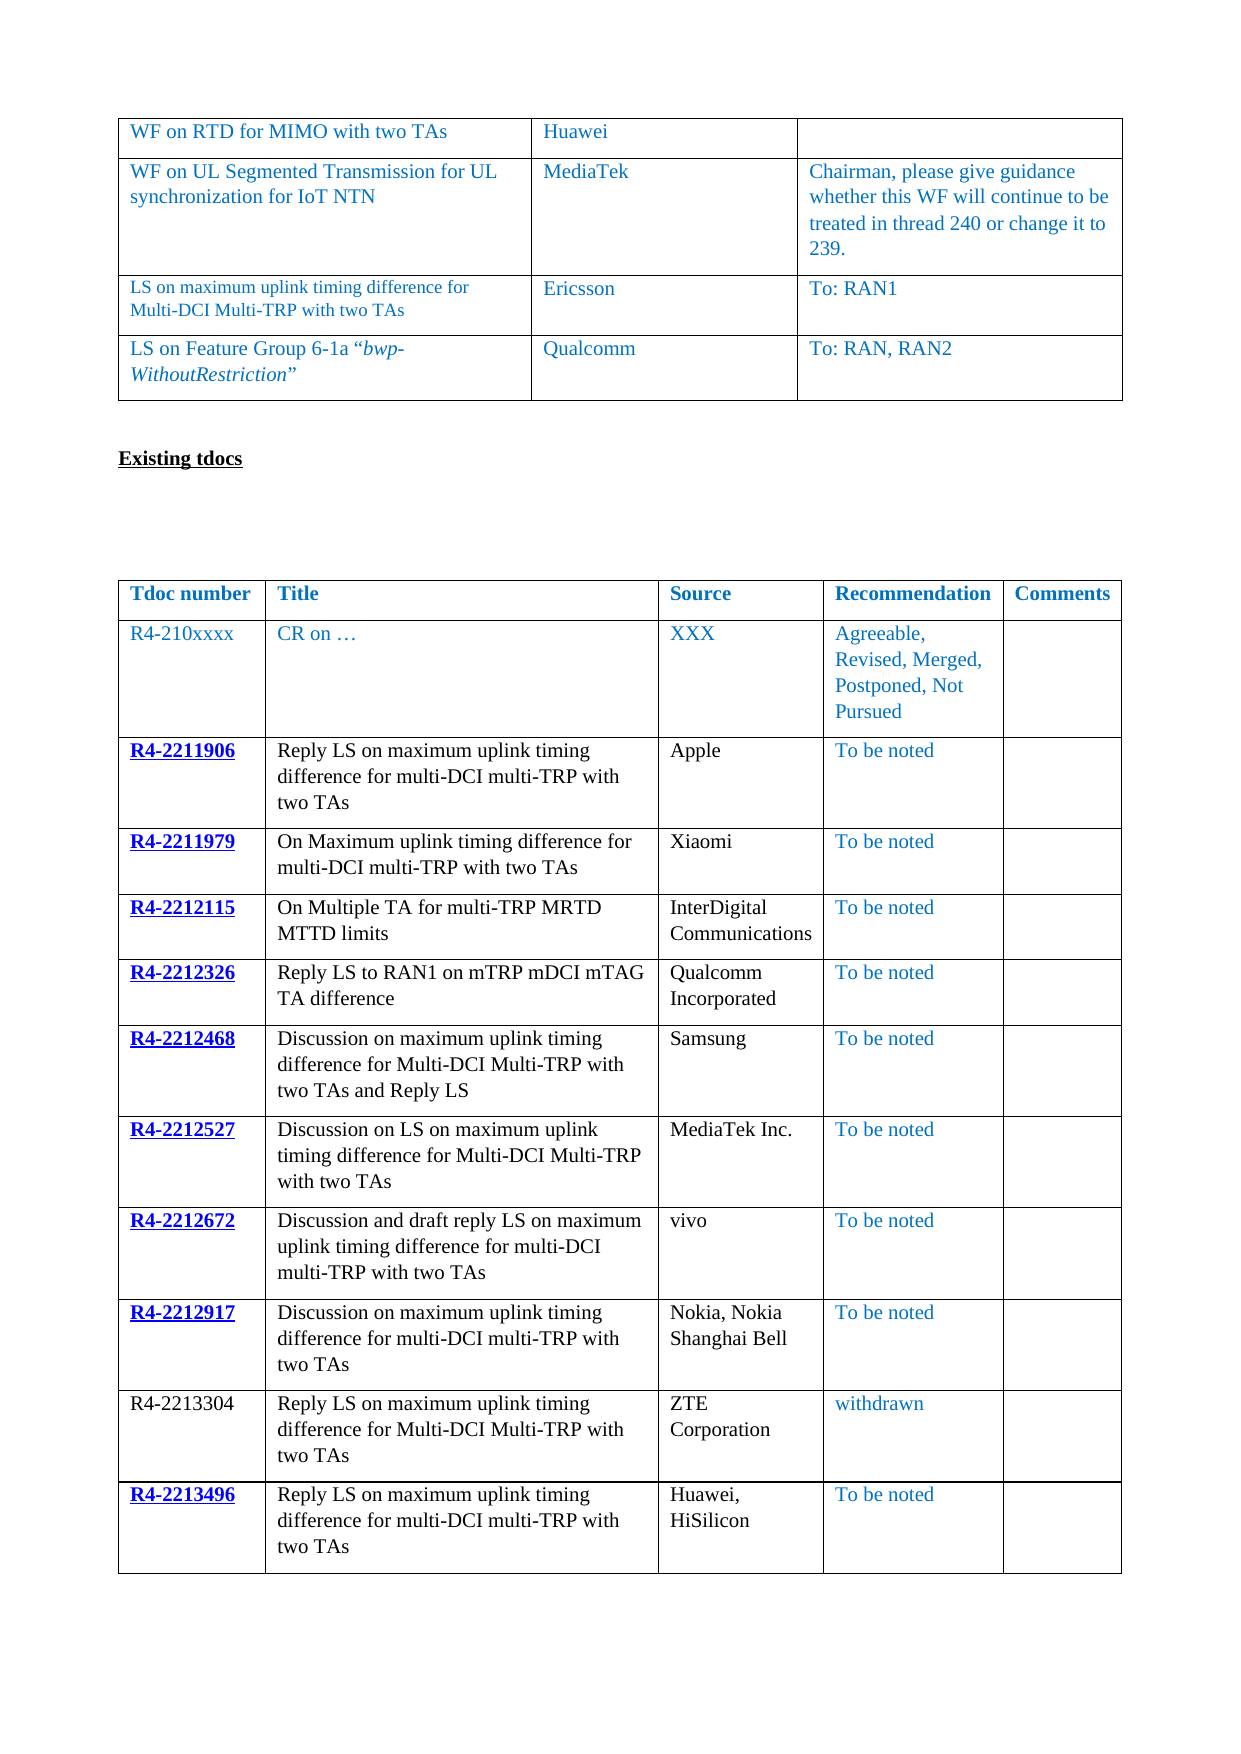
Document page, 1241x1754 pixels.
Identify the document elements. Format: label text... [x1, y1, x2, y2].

table_cell XXX [659, 621, 823, 737]
table_cell Discussion on maximum uplink timing difference for Multi-DCI Multi-TRP with two TAs and Reply LS [266, 1026, 658, 1116]
table_cell To: RAN, RAN2 [798, 336, 1122, 400]
table_cell To be noted [824, 1026, 1003, 1116]
table_cell To be noted [824, 1483, 1003, 1573]
table_cell Reply LS to RAN1 on mTRP mDCI mTAG TA difference [266, 960, 658, 1024]
table_cell [1004, 1300, 1121, 1390]
table_cell withdrawn [824, 1391, 1003, 1481]
table_cell Reply LS on maximum uplink timing difference for multi-DCI multi-TRP with two TAs [266, 1483, 658, 1573]
table_cell [1004, 1026, 1121, 1116]
table_cell Discussion on LS on maximum uplink timing difference for Multi-DCI Multi-TRP with two TAs [266, 1117, 658, 1207]
table_cell Reply LS on maximum uplink timing difference for multi-DCI multi-TRP with two TAs [266, 738, 658, 828]
table_cell R4-2212672 [119, 1208, 265, 1299]
table_cell vivo [659, 1208, 823, 1299]
table_cell To be noted [824, 1117, 1003, 1207]
table_cell To be noted [824, 895, 1003, 959]
table_cell R4-2212326 [119, 960, 265, 1024]
table_cell R4-2211906 [119, 738, 265, 828]
table_cell To be noted [824, 1300, 1003, 1390]
table_header Source [659, 581, 823, 620]
table_cell WF on RTD for MIMO with two TAs [119, 119, 531, 157]
table_cell [1004, 1117, 1121, 1207]
table_cell [1004, 1208, 1121, 1299]
table_cell Xiaomi [659, 829, 823, 894]
table_cell To be noted [824, 1208, 1003, 1299]
text Existing tdocs [118, 446, 1122, 470]
table_cell [1004, 1483, 1121, 1573]
table_cell On Maximum uplink timing difference for multi-DCI multi-TRP with two TAs [266, 829, 658, 894]
table_cell InterDigital Communications [659, 895, 823, 959]
table_cell Huawei, HiSilicon [659, 1483, 823, 1573]
table_cell WF on UL Segmented Transmission for UL synchronization for IoT NTN [119, 159, 531, 275]
table_cell MediaTek [532, 159, 797, 275]
table_cell R4-2213304 [119, 1391, 265, 1481]
table_cell R4-2212917 [119, 1300, 265, 1390]
table_cell [1004, 738, 1121, 828]
table_header Comments [1004, 581, 1121, 620]
table_cell R4-2211979 [119, 829, 265, 894]
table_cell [266, 1391, 658, 1481]
table_cell Huawei [532, 119, 797, 157]
table_cell Qualcomm Incorporated [659, 960, 823, 1024]
table_cell MediaTek Inc. [659, 1117, 823, 1207]
table_cell To be noted [824, 829, 1003, 894]
table_cell LS on Feature Group 6-1a “bwp-WithoutRestriction” [119, 336, 531, 400]
table_cell On Multiple TA for multi-TRP MRTD MTTD limits [266, 895, 658, 959]
table_cell [1004, 621, 1121, 737]
table_cell To: RAN1 [798, 276, 1122, 335]
table_cell R4-2213496 [119, 1483, 265, 1573]
table_cell R4-2212468 [119, 1026, 265, 1116]
table_header Title [266, 581, 658, 620]
table_header Recommendation [824, 581, 1003, 620]
table_cell [1004, 829, 1121, 894]
table_cell Apple [659, 738, 823, 828]
table_cell [1004, 960, 1121, 1024]
table_cell ZTE Corporation [659, 1391, 823, 1481]
table_cell R4-2212115 [119, 895, 265, 959]
table_header Tdoc number [119, 581, 265, 620]
table_cell R4-2212527 [119, 1117, 265, 1207]
table_cell R4-210xxxx [119, 621, 265, 737]
table_cell Discussion and draft reply LS on maximum uplink timing difference for multi-DCI multi-TRP with two TAs [266, 1208, 658, 1299]
table_cell [1004, 1391, 1121, 1481]
table_cell Agreeable, Revised, Merged, Postponed, Not Pursued [824, 621, 1003, 737]
table_cell Nokia, Nokia Shanghai Bell [659, 1300, 823, 1390]
table_cell LS on maximum uplink timing difference for Multi-DCI Multi-TRP with two TAs [119, 276, 531, 335]
table_cell Qualcomm [532, 336, 797, 400]
table_cell To be noted [824, 738, 1003, 828]
table_cell To be noted [824, 960, 1003, 1024]
table_cell Discussion on maximum uplink timing difference for multi-DCI multi-TRP with two TAs [266, 1300, 658, 1390]
table_cell CR on … [266, 621, 658, 737]
table_cell [798, 119, 1122, 157]
table_cell [1004, 895, 1121, 959]
table_cell Ericsson [532, 276, 797, 335]
table_cell Chairman, please give guidance whether this WF will continue to be treated in thread 240 or change it to 239. [798, 159, 1122, 275]
table_cell Samsung [659, 1026, 823, 1116]
